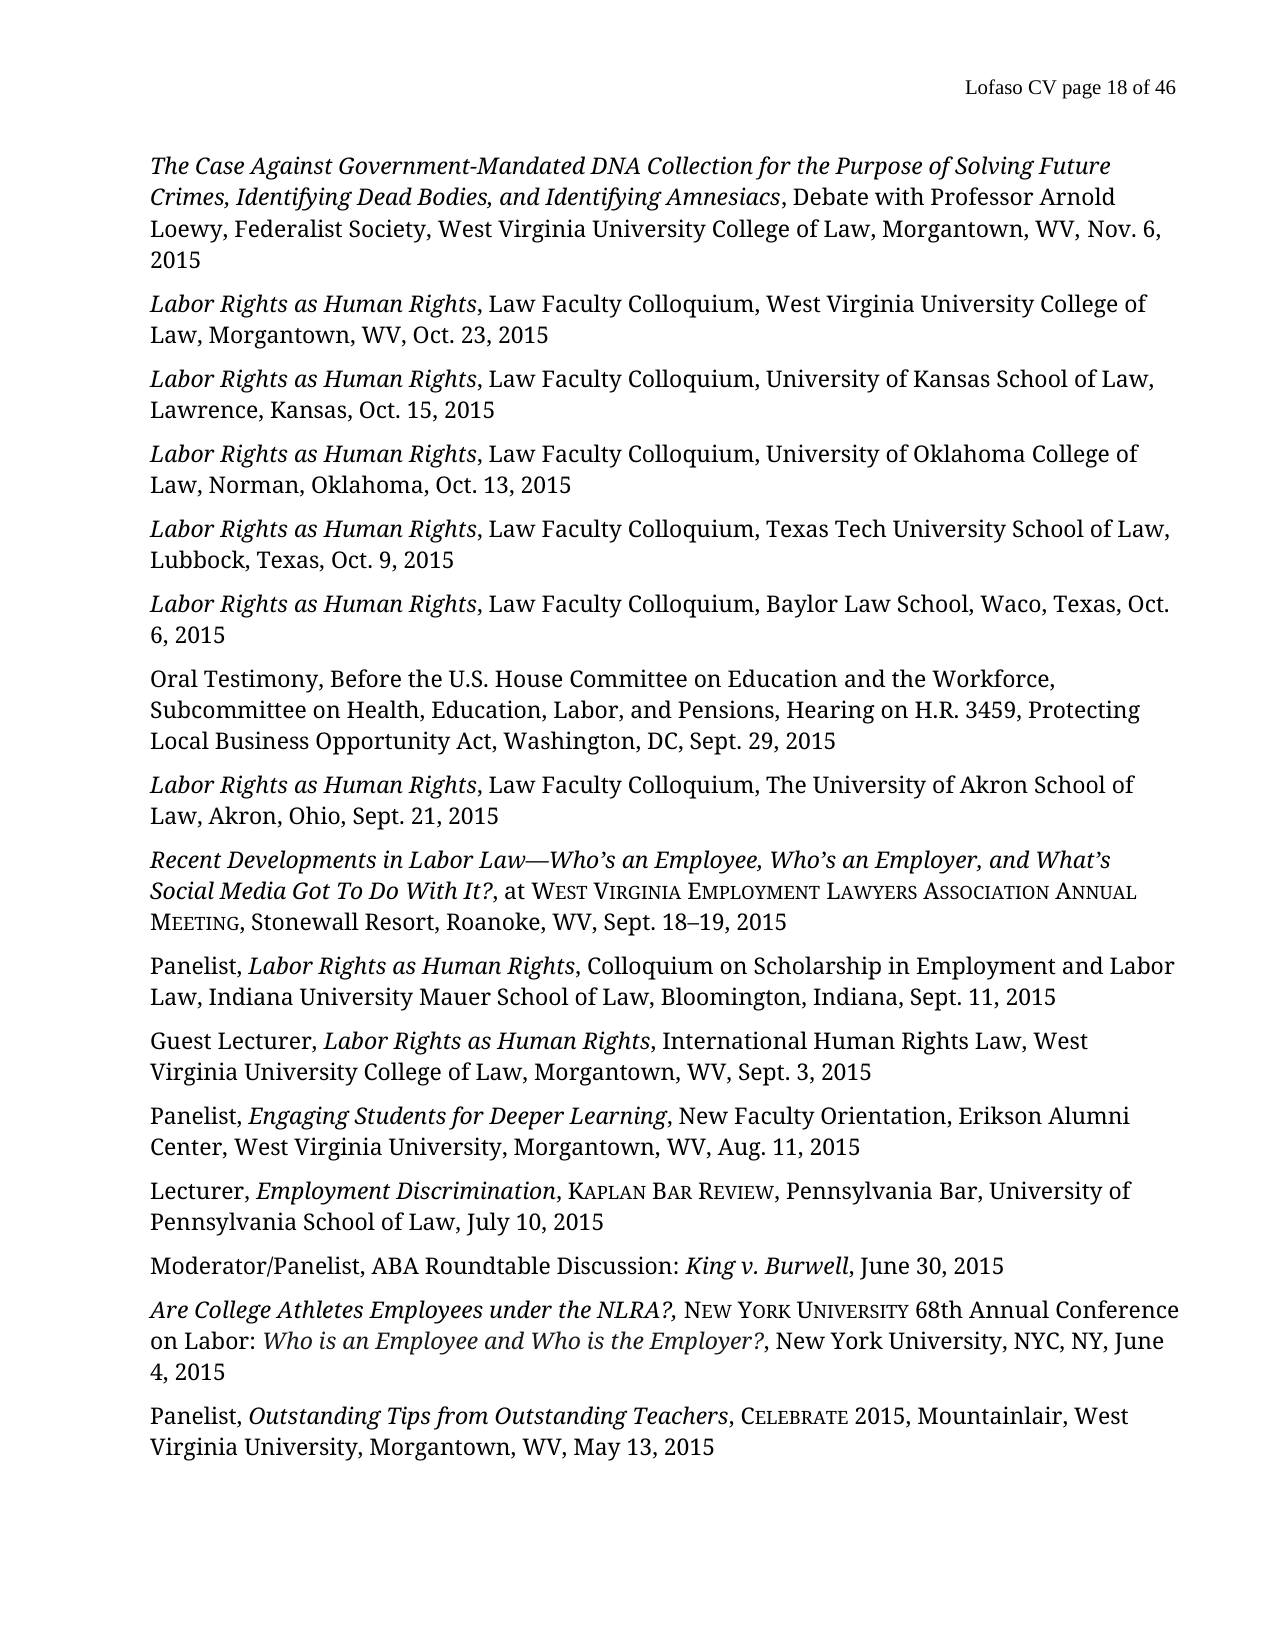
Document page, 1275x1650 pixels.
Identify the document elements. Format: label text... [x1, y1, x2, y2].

text Labor Rights as Human Rights, Law Faculty Colloquium, Texas Tech University School of Law, Lubbock, Texas, Oct. 9, 2015 [150, 512, 1181, 575]
text Panelist, Labor Rights as Human Rights, Colloquium on Scholarship in Employment and Labor Law, Indiana University Mauer School of Law, Bloomington, Indiana, Sept. 11, 2015 [150, 950, 1181, 1012]
text Recent Developments in Labor Law—Who’s an Employee, Who’s an Employer, and What’s Social Media Got To Do With It?, at West Virginia Employment Lawyers Association Annual Meeting, Stonewall Resort, Roanoke, WV, Sept. 18–19, 2015 [150, 844, 1181, 937]
text Are College Athletes Employees under the NLRA?, New York University 68th Annual Conference on Labor: Who is an Employee and Who is the Employer?, New York University, NYC, NY, June 4, 2015 [150, 1294, 1181, 1387]
text Panelist, Engaging Students for Deeper Learning, New Faculty Orientation, Erikson Alumni Center, West Virginia University, Morgantown, WV, Aug. 11, 2015 [150, 1100, 1181, 1162]
text Labor Rights as Human Rights, Law Faculty Colloquium, West Virginia University College of Law, Morgantown, WV, Oct. 23, 2015 [150, 287, 1181, 350]
text Labor Rights as Human Rights, Law Faculty Colloquium, The University of Akron School of Law, Akron, Ohio, Sept. 21, 2015 [150, 769, 1181, 831]
text Lecturer, Employment Discrimination, Kaplan Bar Review, Pennsylvania Bar, University of Pennsylvania School of Law, July 10, 2015 [150, 1175, 1181, 1237]
text The Case Against Government-Mandated DNA Collection for the Purpose of Solving Future Crimes, Identifying Dead Bodies, and Identifying Amnesiacs, Debate with Professor Arnold Loewy, Federalist Society, West Virginia University College of Law, Morgantown, WV, Nov. 6, 2015 [150, 150, 1181, 275]
text Labor Rights as Human Rights, Law Faculty Colloquium, University of Kansas School of Law, Lawrence, Kansas, Oct. 15, 2015 [150, 362, 1181, 425]
text Labor Rights as Human Rights, Law Faculty Colloquium, University of Oklahoma College of Law, Norman, Oklahoma, Oct. 13, 2015 [150, 437, 1181, 500]
text Moderator/Panelist, ABA Roundtable Discussion: King v. Burwell, June 30, 2015 [150, 1250, 1181, 1281]
text Guest Lecturer, Labor Rights as Human Rights, International Human Rights Law, West Virginia University College of Law, Morgantown, WV, Sept. 3, 2015 [150, 1025, 1181, 1087]
text Panelist, Outstanding Tips from Outstanding Teachers, Celebrate 2015, Mountainlair, West Virginia University, Morgantown, WV, May 13, 2015 [150, 1400, 1181, 1462]
text Labor Rights as Human Rights, Law Faculty Colloquium, Baylor Law School, Waco, Texas, Oct. 6, 2015 [150, 587, 1181, 650]
text Oral Testimony, Before the U.S. House Committee on Education and the Workforce, Subcommittee on Health, Education, Labor, and Pensions, Hearing on H.R. 3459, Protecting Local Business Opportunity Act, Washington, DC, Sept. 29, 2015 [150, 662, 1181, 756]
